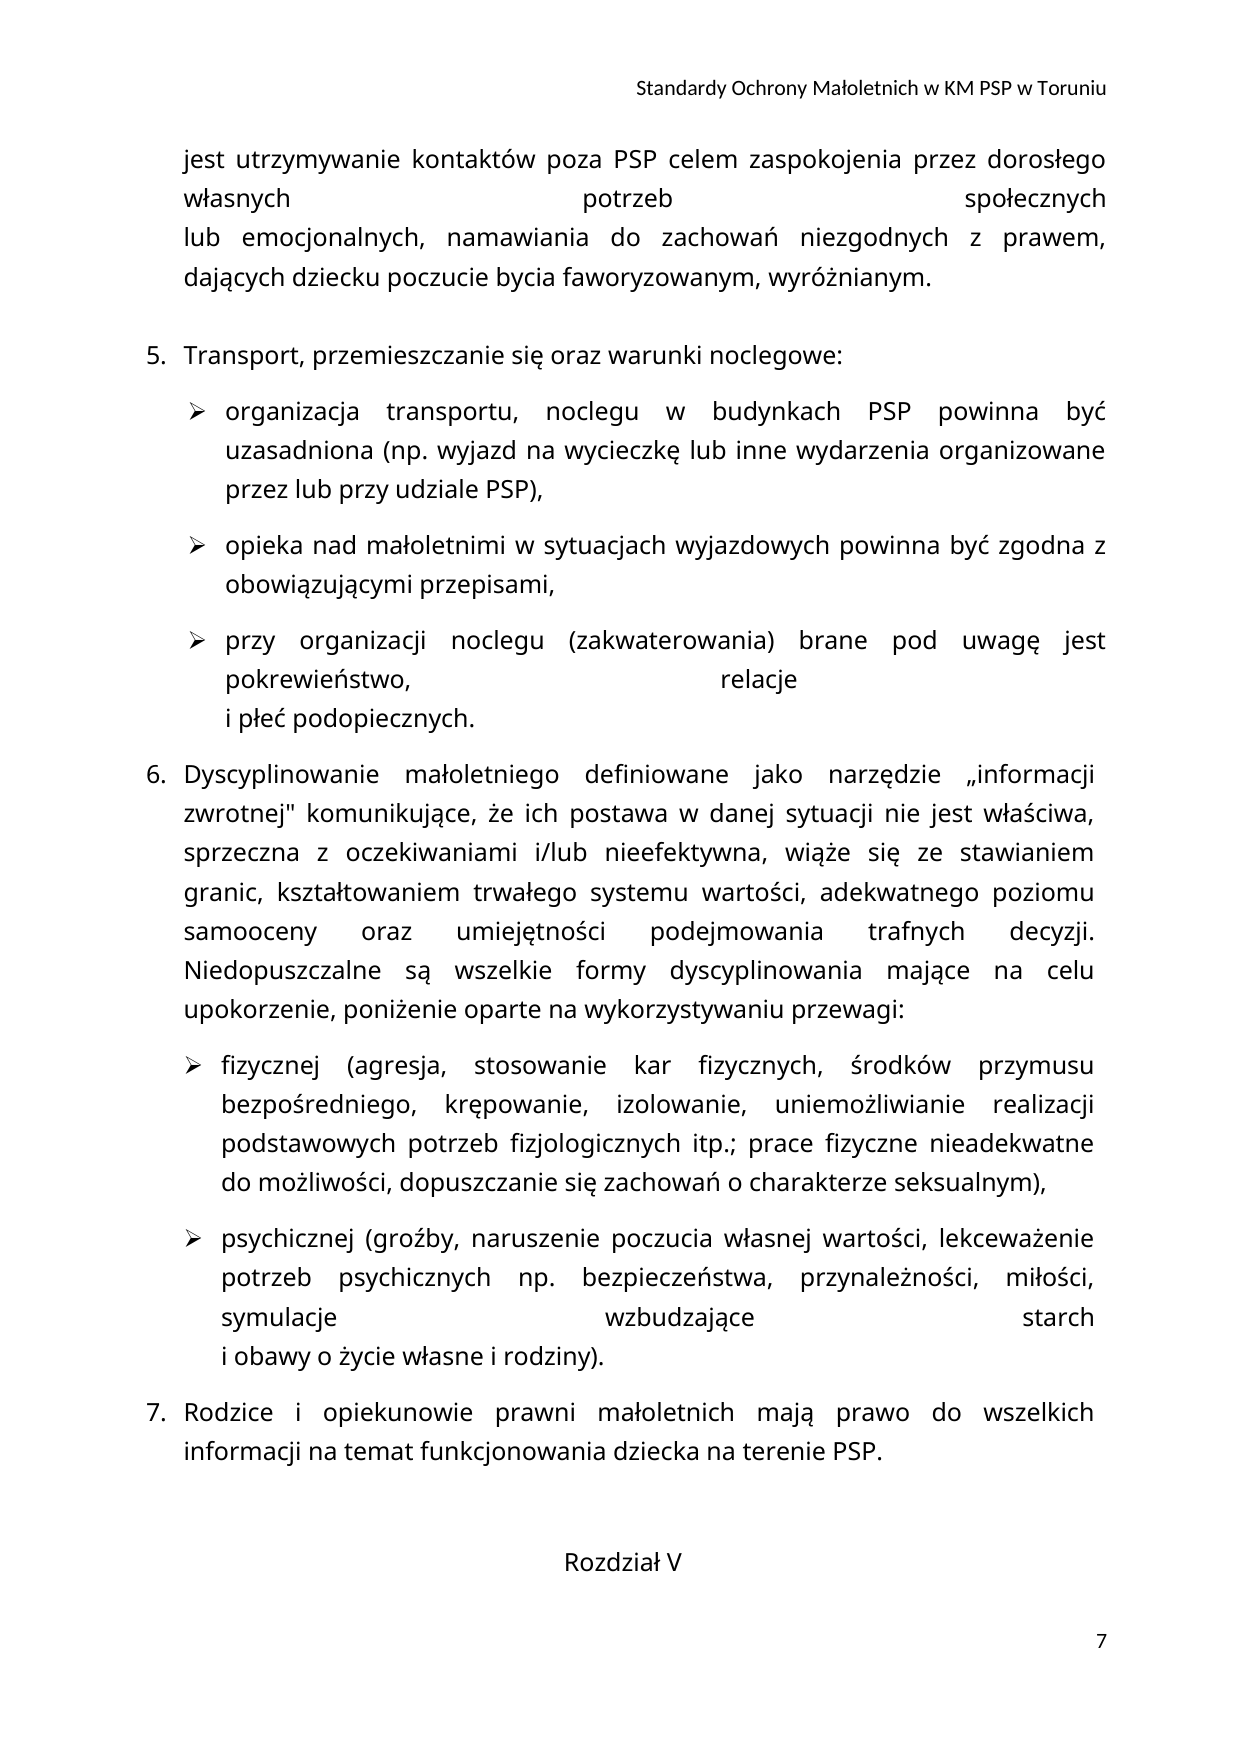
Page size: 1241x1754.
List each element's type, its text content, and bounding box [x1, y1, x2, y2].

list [183, 142, 1107, 293]
list opieka nad małoletnimi w sytuacjach wyjazdowych powinna być zgodna z obowiązującymi przepisami, [187, 527, 1107, 601]
list fizycznej (agresja, stosowanie kar fizycznych, środków przymusu bezpośredniego, krępowanie, izolowanie, uniemożliwianie realizacji podstawowych potrzeb fizjologicznych itp.; prace fizyczne nieadekwatne do możliwości, dopuszczanie się zachowań o charakterze seksualnym), [183, 1047, 1095, 1199]
list psychicznej (groźby, naruszenie poczucia własnej wartości, lekceważenie potrzeb psychicznych np. bezpieczeństwa, przynależności, miłości, symulacje wzbudzające starch i obawy o życie własne i rodziny). [183, 1221, 1095, 1372]
list przy organizacji noclegu (zakwaterowania) brane pod uwagę jest pokrewieństwo, relacje i płeć podopiecznych. [187, 622, 1107, 735]
text Rozdział V [163, 1545, 1082, 1579]
list organizacja transportu, noclegu w budynkach PSP powinna być uzasadniona (np. wyjazd na wycieczkę lub inne wydarzenia organizowane przez lub przy udziale PSP), [187, 393, 1107, 506]
list Dyscyplinowanie małoletniego definiowane jako narzędzie „informacji zwrotnej" komunikujące, że ich postawa w danej sytuacji nie jest właściwa, sprzeczna z oczekiwaniami i/lub nieefektywna, wiąże się ze stawianiem granic, kształtowaniem trwałego systemu wartości, adekwatnego poziomu samooceny oraz umiejętności podejmowania trafnych decyzji. Niedopuszczalne są wszelkie formy dyscyplinowania mające na celu upokorzenie, poniżenie oparte na wykorzystywaniu przewagi: [146, 757, 1096, 1026]
list Transport, przemieszczanie się oraz warunki noclegowe: [146, 337, 1107, 372]
list Rodzice i opiekunowie prawni małoletnich mają prawo do wszelkich informacji na temat funkcjonowania dziecka na terenie PSP. [146, 1394, 1095, 1467]
